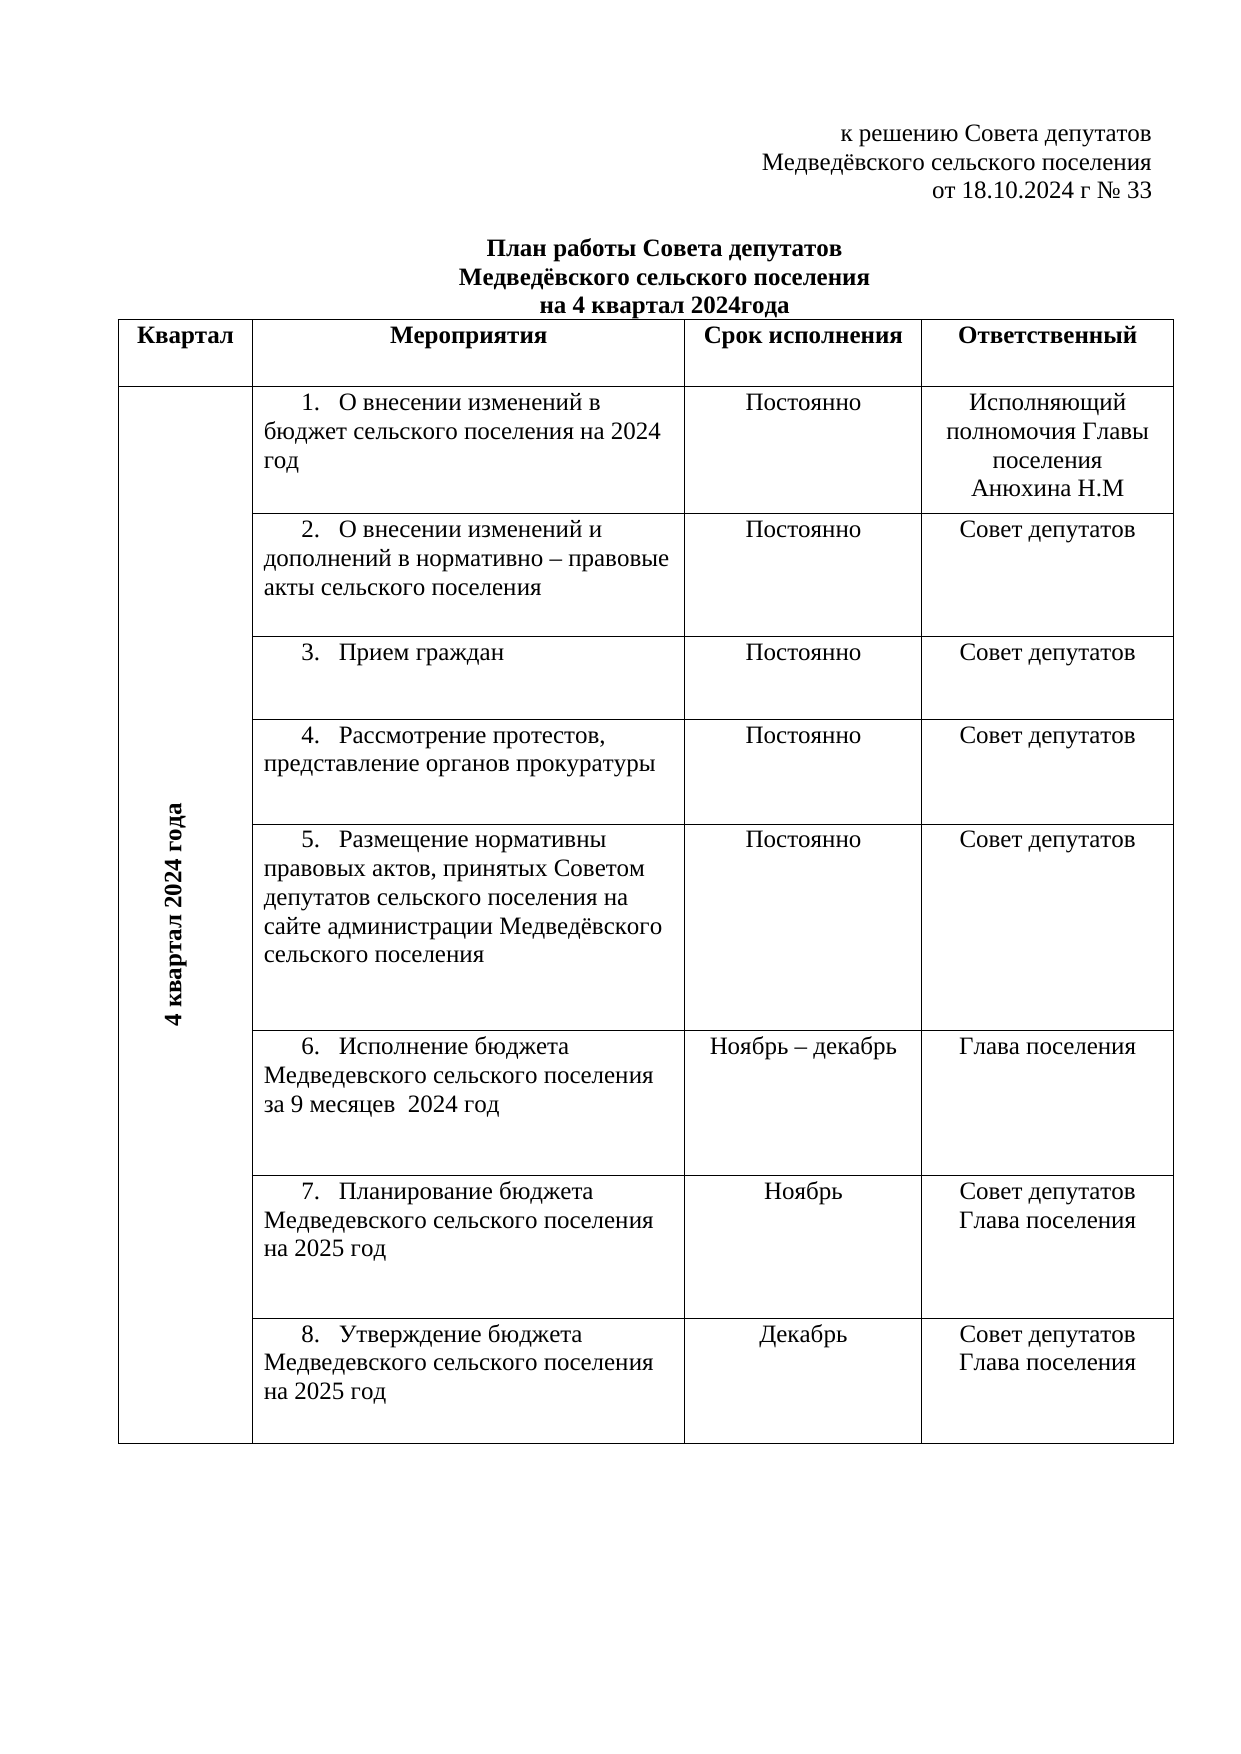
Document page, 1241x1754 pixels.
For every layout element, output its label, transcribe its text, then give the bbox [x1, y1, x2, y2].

table_cell Исполнение бюджета Медведевского сельского поселения за 9 месяцев 2024 год [253, 1031, 684, 1175]
table_cell Совет депутатов [922, 825, 1173, 1030]
table_header Квартал [119, 320, 252, 386]
table_cell Исполняющий полномочия Главы поселения Анюхина Н.М [922, 387, 1173, 513]
text План работы Совета депутатов [177, 233, 1152, 262]
table_cell Совет депутатов Глава поселения [922, 1319, 1173, 1443]
text на 4 квартал 2024года [177, 291, 1152, 319]
table_cell О внесении изменений и дополнений в нормативно – правовые акты сельского поселения [253, 514, 684, 636]
table_cell Ноябрь – декабрь [685, 1031, 921, 1175]
table_cell Постоянно [685, 825, 921, 1030]
table_cell Рассмотрение протестов, представление органов прокуратуры [253, 720, 684, 823]
table_cell Совет депутатов [922, 637, 1173, 719]
table_cell Постоянно [685, 514, 921, 636]
table_cell О внесении изменений в бюджет сельского поселения на 2024 год [253, 387, 684, 513]
text Медведёвского сельского поселения [177, 262, 1152, 291]
text Медведёвского сельского поселения [177, 147, 1152, 176]
table_cell Совет депутатов [922, 720, 1173, 823]
table_cell Размещение нормативны правовых актов, принятых Советом депутатов сельского поселения на сайте администрации Медведёвского сельского поселения [253, 825, 684, 1030]
table_cell Совет депутатов [922, 514, 1173, 636]
table_cell Планирование бюджета Медведевского сельского поселения на 2025 год [253, 1176, 684, 1318]
table_header Срок исполнения [685, 320, 921, 386]
table_header Ответственный [922, 320, 1173, 386]
table_cell 4 квартал 2024 года [119, 387, 252, 1443]
table_cell Постоянно [685, 720, 921, 823]
table_cell Утверждение бюджета Медведевского сельского поселения на 2025 год [253, 1319, 684, 1443]
table_cell Глава поселения [922, 1031, 1173, 1175]
table_cell Декабрь [685, 1319, 921, 1443]
table_cell Постоянно [685, 387, 921, 513]
text к решению Совета депутатов [177, 118, 1152, 147]
table_header Мероприятия [253, 320, 684, 386]
text от 18.10.2024 г № 33 [177, 176, 1152, 204]
table_cell Прием граждан [253, 637, 684, 719]
table_cell Ноябрь [685, 1176, 921, 1318]
table_cell Постоянно [685, 637, 921, 719]
table_cell Совет депутатов Глава поселения [922, 1176, 1173, 1318]
